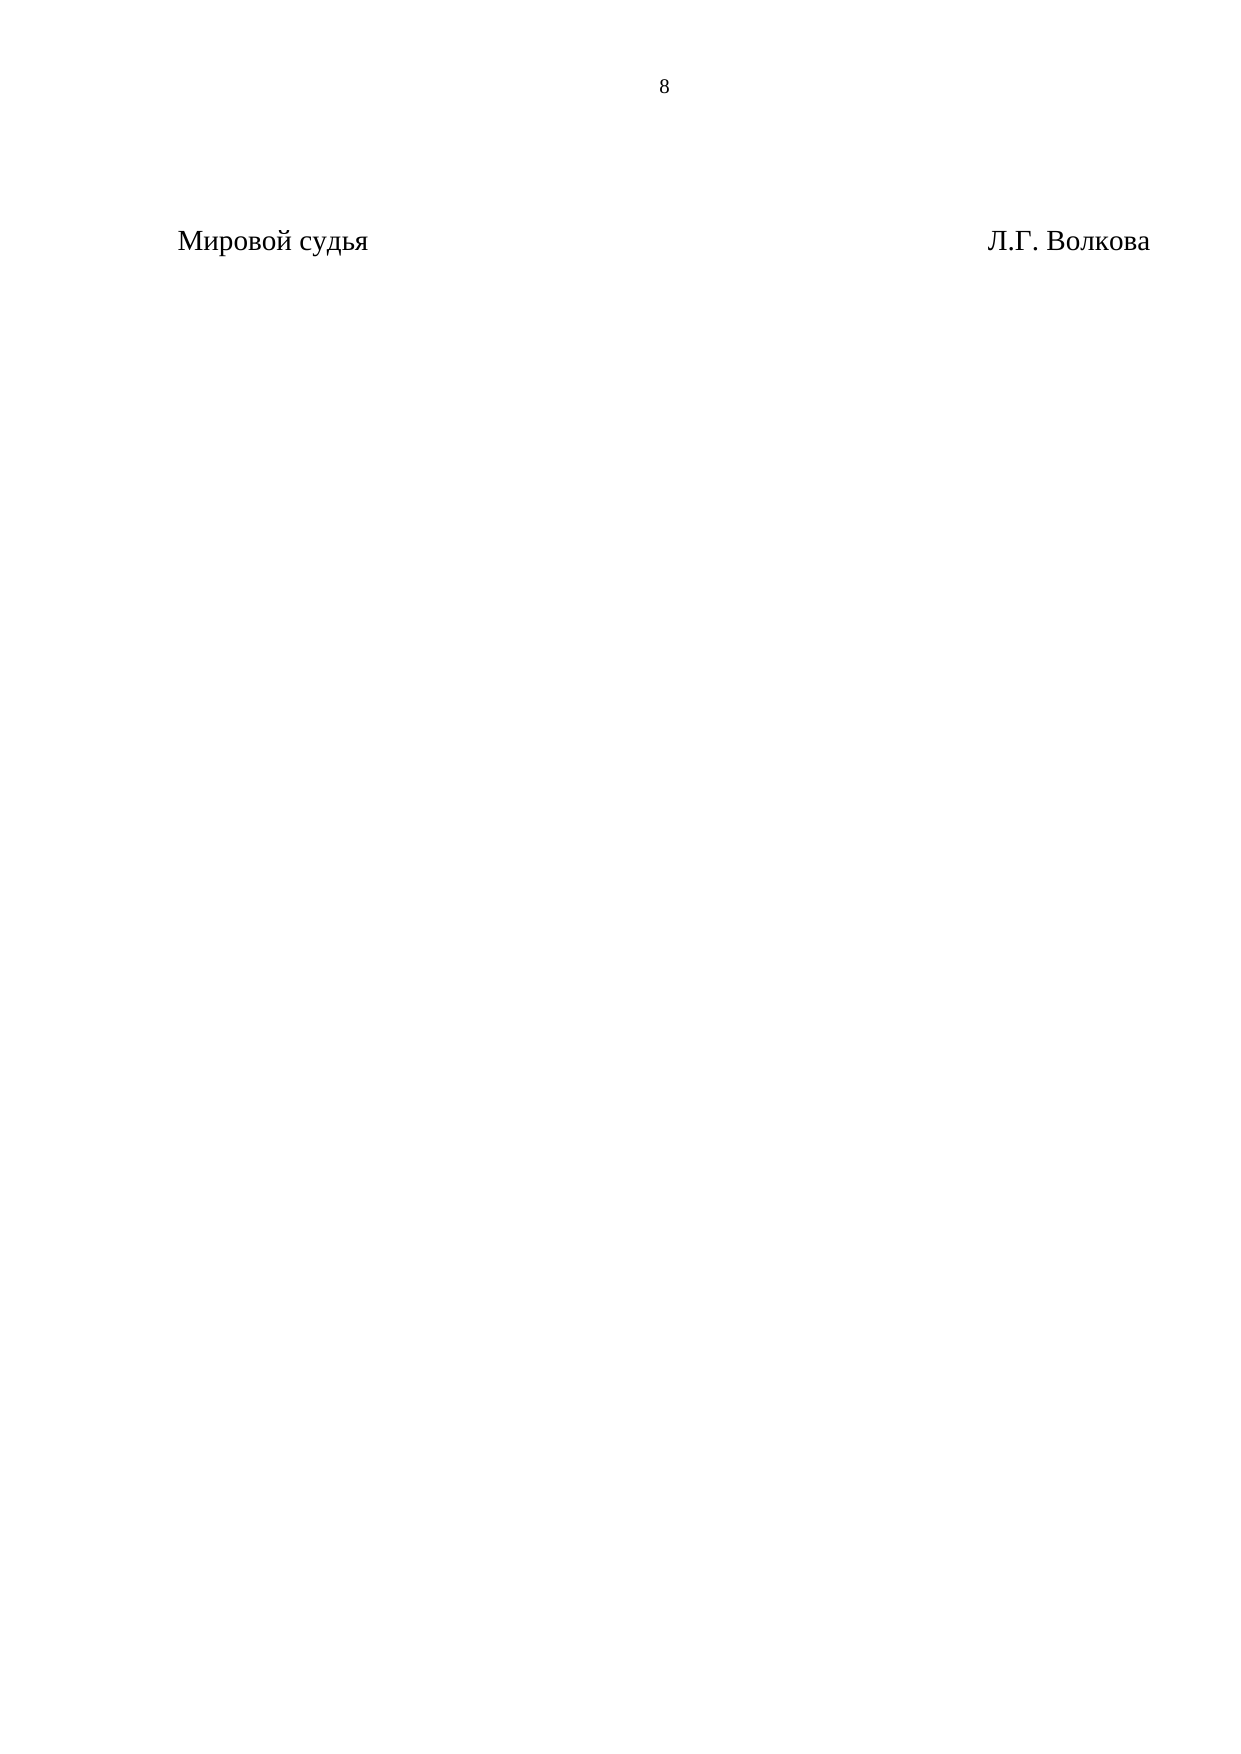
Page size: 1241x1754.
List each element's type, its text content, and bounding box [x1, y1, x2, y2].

text Мировой судья Л.Г. Волкова [177, 223, 1152, 256]
